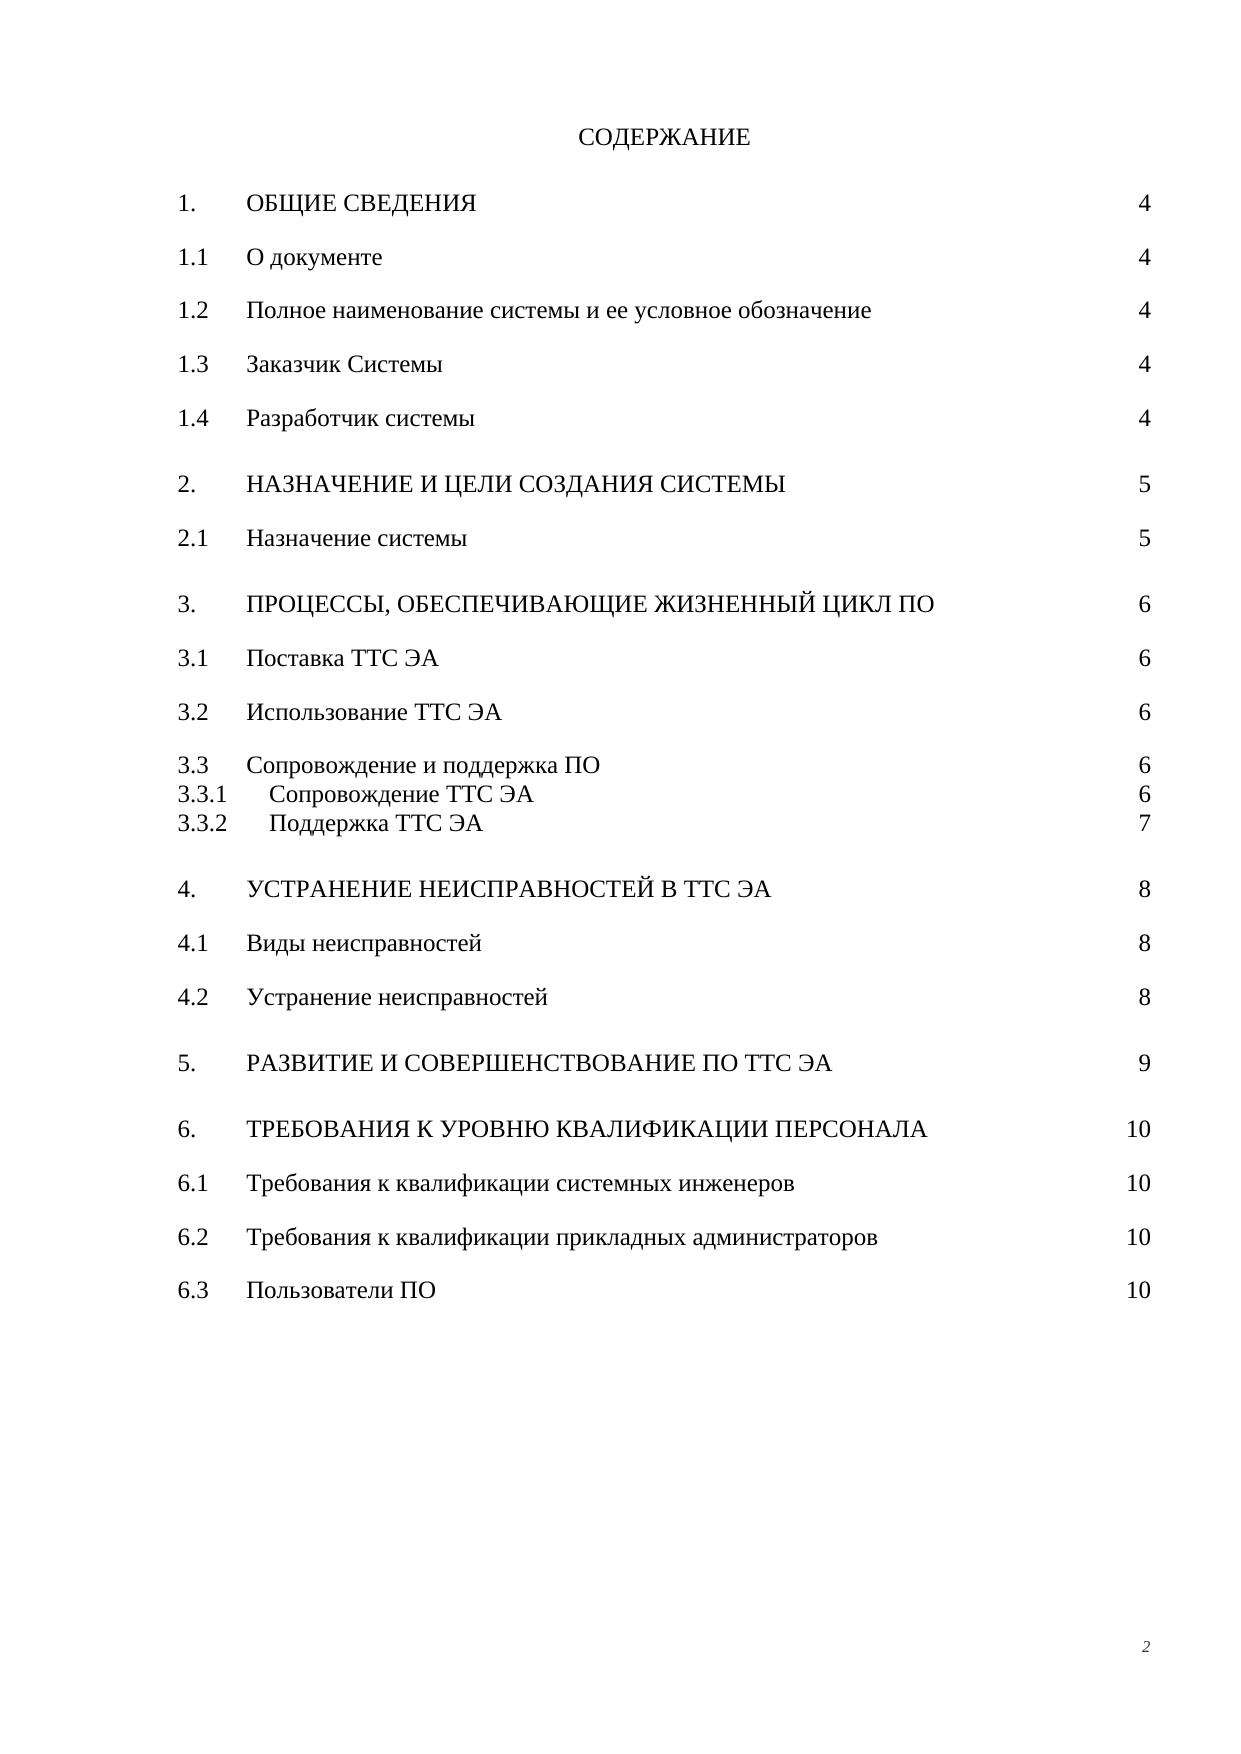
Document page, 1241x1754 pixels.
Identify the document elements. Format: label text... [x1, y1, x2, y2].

text 4. Устранение неисправностей в ТТС ЭА 8 [177, 874, 1152, 903]
text 1. Общие сведения 4 [177, 188, 1152, 217]
text 1.1 О документе 4 [177, 242, 1152, 271]
text 3.2 Использование ТТС ЭА 6 [177, 697, 1152, 726]
text 3.3.1 Сопровождение ТТС ЭА 6 [177, 779, 1152, 808]
text 1.3 Заказчик Системы 4 [177, 349, 1152, 378]
text 1.2 Полное наименование системы и ее условное обозначение 4 [177, 296, 1152, 324]
text 6. требования к уровню квалификации персонала 10 [177, 1114, 1152, 1143]
text 6.2 Требования к квалификации прикладных администраторов 10 [177, 1222, 1152, 1251]
text 2. Назначение и цели создания системы 5 [177, 469, 1152, 498]
text 6.3 Пользователи ПО 10 [177, 1276, 1152, 1304]
text 3.3.2 Поддержка ТТС ЭА 7 [177, 808, 1152, 837]
text 3.1 Поставка ТТС ЭА 6 [177, 643, 1152, 672]
text 6.1 Требования к квалификации системных инженеров 10 [177, 1168, 1152, 1197]
text 2.1 Назначение системы 5 [177, 523, 1152, 552]
text 4.1 Виды неисправностей 8 [177, 928, 1152, 957]
text 1.4 Разработчик системы 4 [177, 403, 1152, 432]
text Содержание [177, 122, 1152, 151]
text 4.2 Устранение неисправностей 8 [177, 982, 1152, 1011]
text 3.3 Сопровождение и поддержка ПО 6 [177, 751, 1152, 779]
text 3. Процессы, обеспечивающие жизненный цикл ПО 6 [177, 589, 1152, 618]
text 5. Развитие и совершенствование ПО ТТС ЭА 9 [177, 1048, 1152, 1077]
